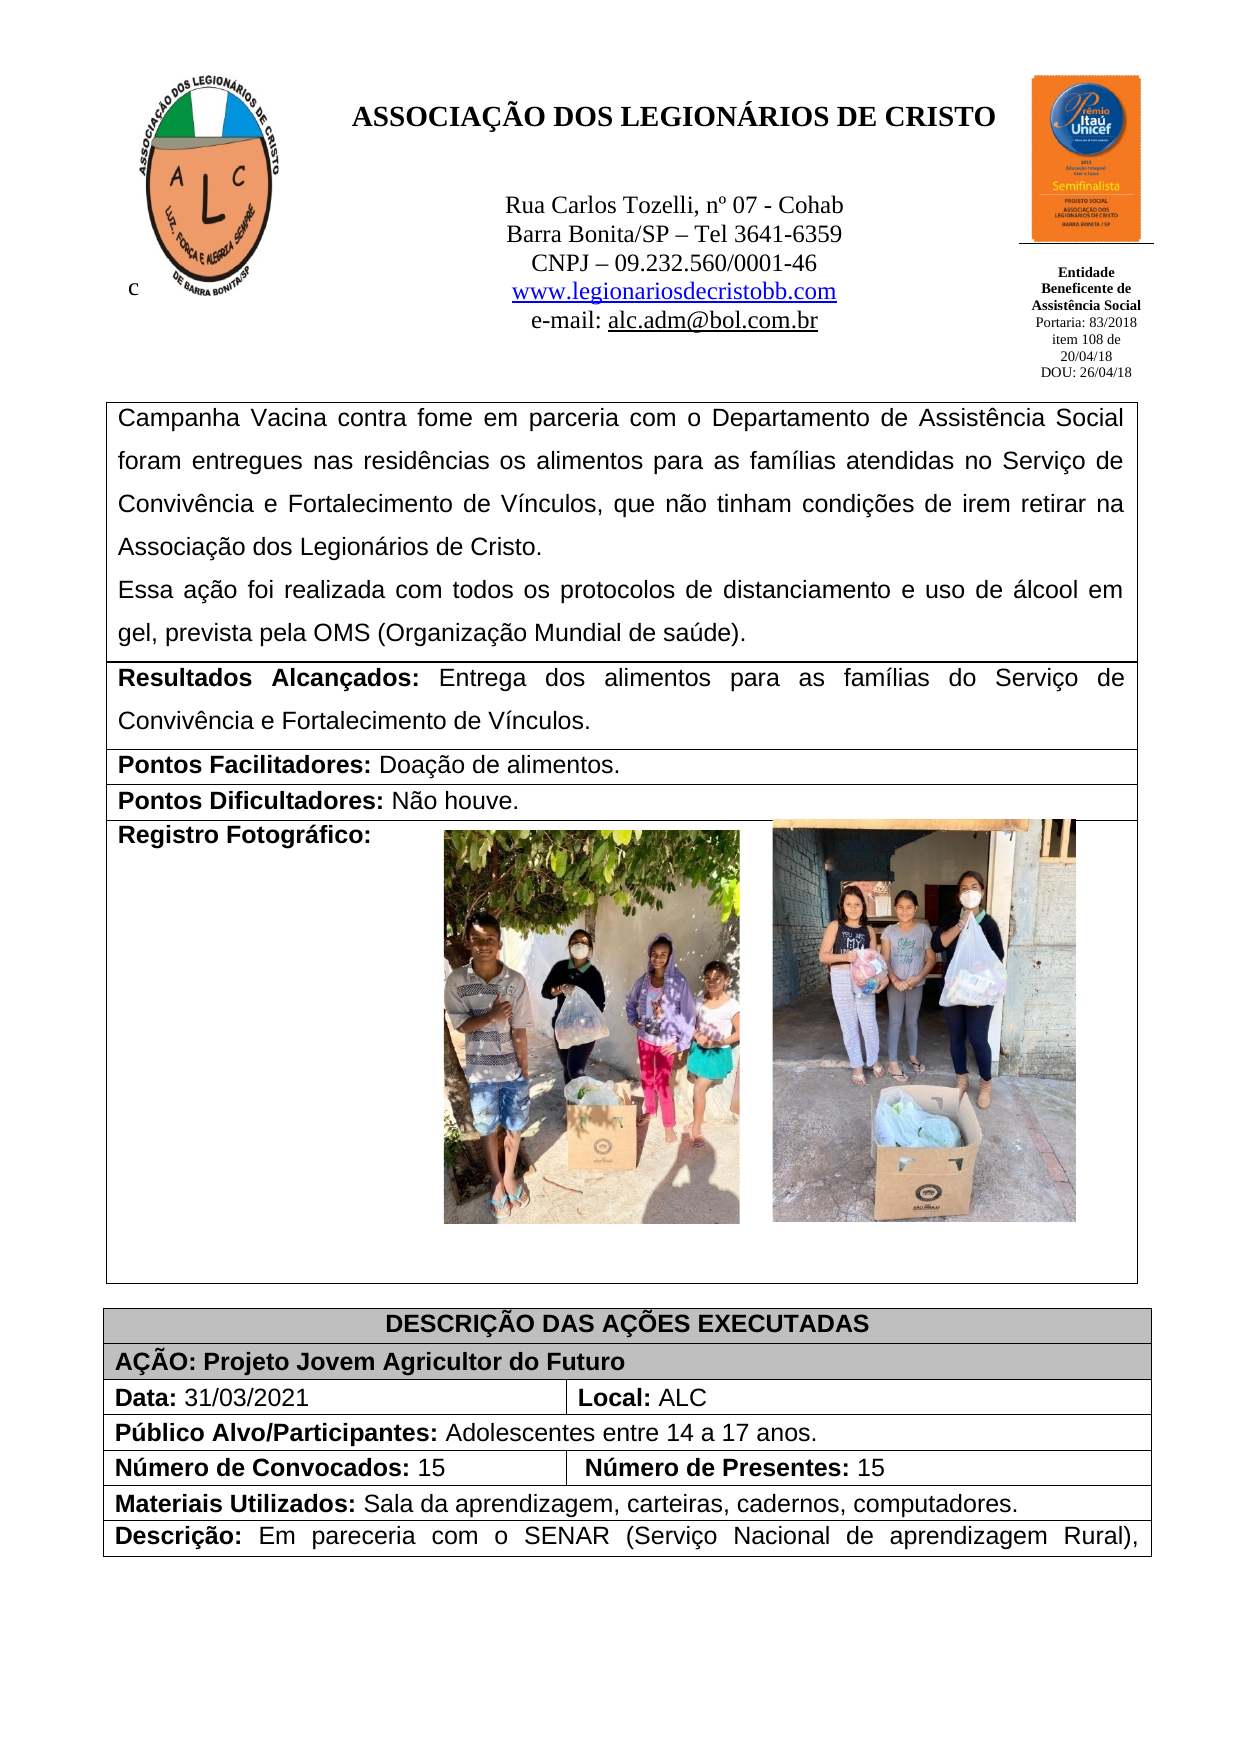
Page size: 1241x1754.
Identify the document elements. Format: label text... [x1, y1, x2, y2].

table_cell Número de Convocados: 15 [104, 1451, 566, 1485]
table_cell Público Alvo/Participantes: Adolescentes entre 14 a 17 anos. [104, 1415, 1151, 1449]
picture [772, 819, 1076, 1220]
picture [443, 830, 740, 1221]
table_cell Resultados Alcançados: Entrega dos alimentos para as famílias do Serviço de Convivência e Fortalecimento de Vínculos. [107, 663, 1137, 749]
table_cell Registro Fotográfico: [107, 821, 1137, 1283]
picture [139, 75, 279, 296]
table_cell Materiais Utilizados: Sala da aprendizagem, carteiras, cadernos, computadores. [104, 1486, 1151, 1520]
table_cell Pontos Dificultadores: Não houve. [107, 785, 1137, 819]
table_cell Data: 31/03/2021 [104, 1380, 566, 1414]
table_cell Número de Presentes: 15 [567, 1451, 1151, 1485]
table_header DESCRIÇÃO DAS AÇÕES EXECUTADAS [104, 1309, 1151, 1343]
table_cell Pontos Facilitadores: Doação de alimentos. [107, 750, 1137, 784]
table_cell Local: ALC [567, 1380, 1151, 1414]
table_cell AÇÃO: Projeto Jovem Agricultor do Futuro [104, 1344, 1151, 1379]
picture [1031, 75, 1141, 242]
